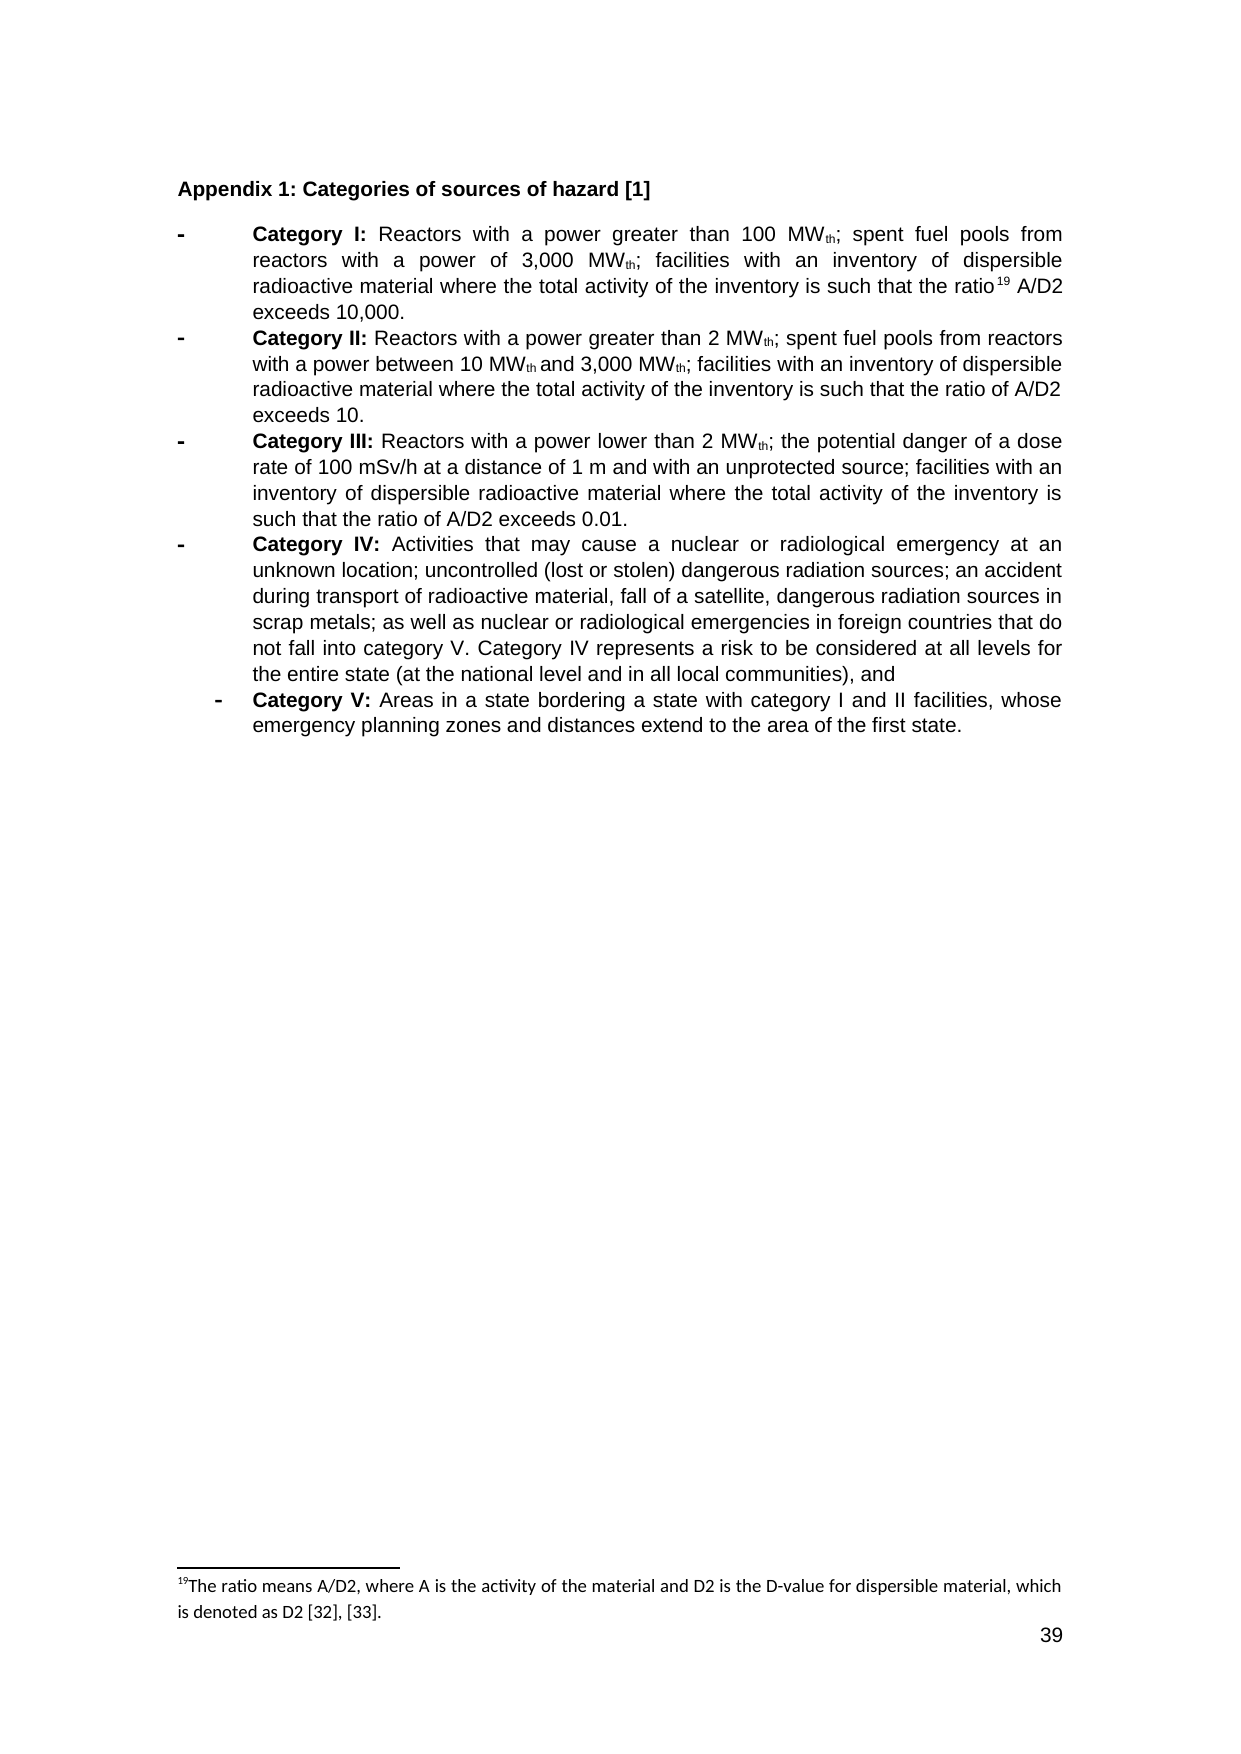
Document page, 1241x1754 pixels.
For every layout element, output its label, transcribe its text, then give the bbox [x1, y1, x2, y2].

list Category III: Reactors with a power lower than 2 MWth; the potential danger of a dose rate of 100 mSv/h at a distance of 1 m and with an unprotected source; facilities with an inventory of dispersible radioactive material where the total activity of the inventory is such that the ratio of A/D2 exceeds 0.01. [177, 429, 1063, 530]
list Category II: Reactors with a power greater than 2 MWth; spent fuel pools from reactors with a power between 10 MWth and 3,000 MWth; facilities with an inventory of dispersible radioactive material where the total activity of the inventory is such that the ratio of A/D2 exceeds 10. [177, 325, 1063, 427]
text Appendix 1: Categories of sources of hazard [1] [177, 177, 1063, 201]
list Category V: Areas in a state bordering a state with category I and II facilities, whose emergency planning zones and distances extend to the area of the first state. [215, 687, 1063, 737]
list Category I: Reactors with a power greater than 100 MWth; spent fuel pools from reactors with a power of 3,000 MWth; facilities with an inventory of dispersible radioactive material where the total activity of the inventory is such that the ratio A/D2 exceeds 10,000. [177, 222, 1063, 323]
list Category IV: Activities that may cause a nuclear or radiological emergency at an unknown location; uncontrolled (lost or stolen) dangerous radiation sources; an accident during transport of radioactive material, fall of a satellite, dangerous radiation sources in scrap metals; as well as nuclear or radiological emergencies in foreign countries that do not fall into category V. Category IV represents a risk to be considered at all levels for the entire state (at the national level and in all local communities), and [177, 532, 1063, 686]
